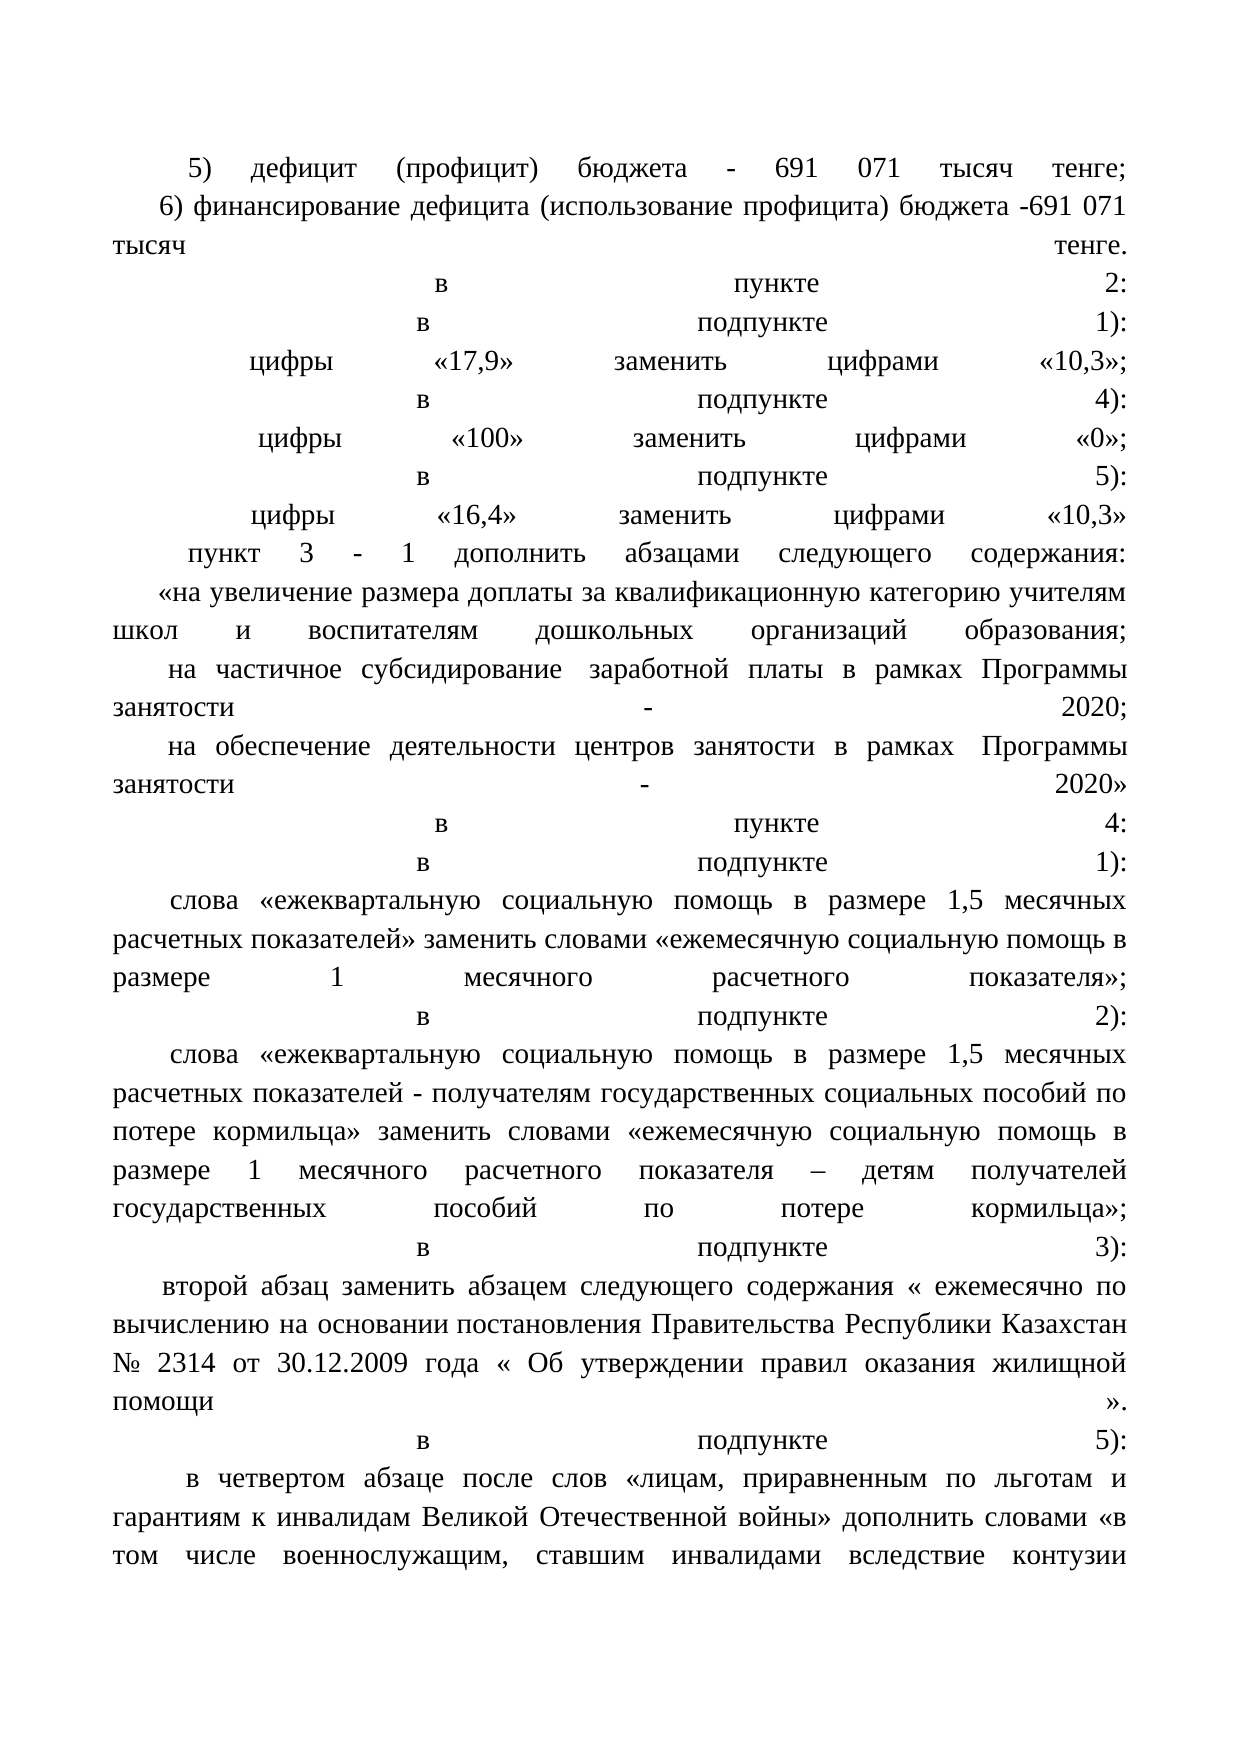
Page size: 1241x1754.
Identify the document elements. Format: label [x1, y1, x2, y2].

text [112, 150, 1128, 1571]
